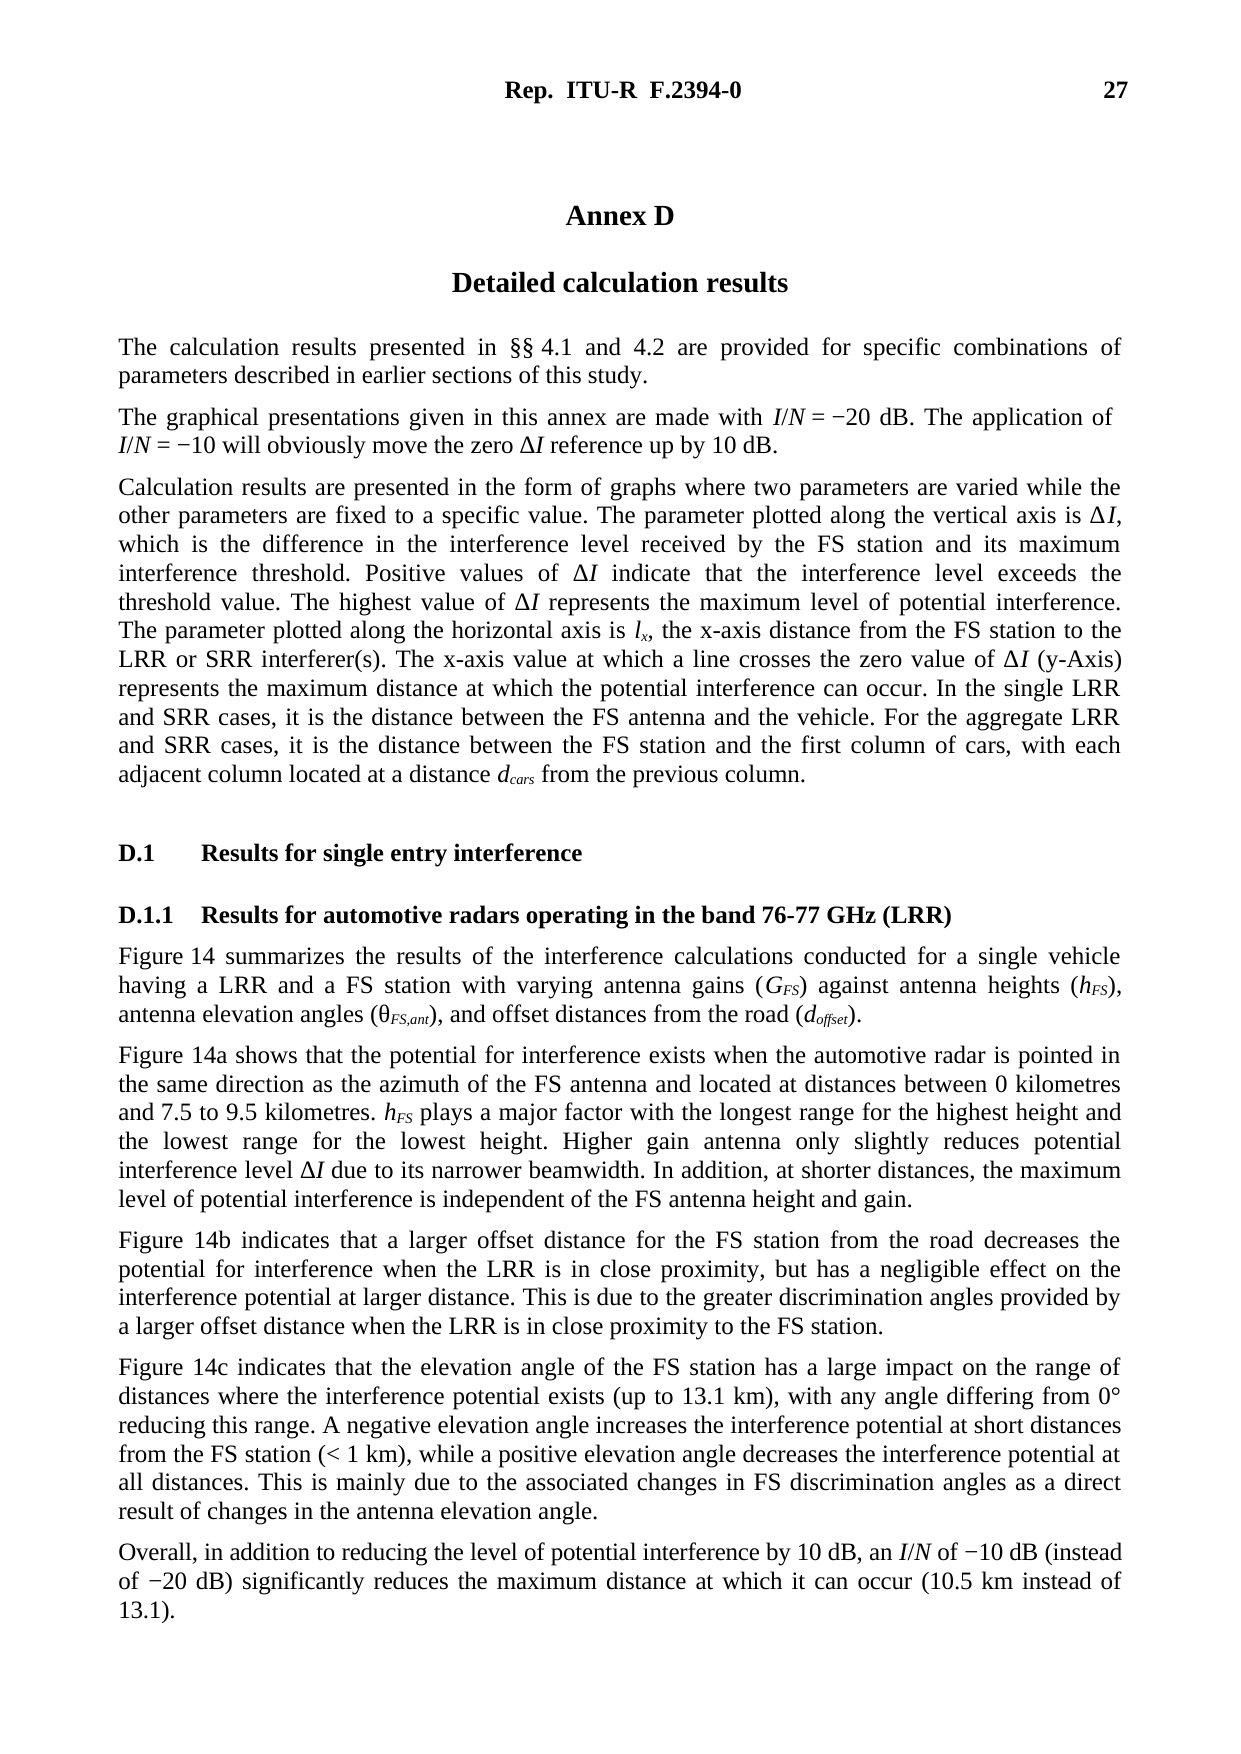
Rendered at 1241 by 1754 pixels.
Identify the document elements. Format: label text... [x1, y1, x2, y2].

title The calculation results presented in §§ 4.1 and 4.2 are provided for specific combinations of parameters described in earlier sections of this study. [118, 332, 1122, 389]
text Figure 14b indicates that a larger offset distance for the FS station from the road decreases the potential for interference when the LRR is in close proximity, but has a negligible effect on the interference potential at larger distance. This is due to the greater discrimination angles provided by a larger offset distance when the LRR is in close proximity to the FS station. [118, 1225, 1122, 1340]
text The graphical presentations given in this annex are made with I/N = −20 dB. The application of I/N = −10 will obviously move the zero ∆I reference up by 10 dB. [118, 402, 1122, 459]
text Figure 14c indicates that the elevation angle of the FS station has a large impact on the range of distances where the interference potential exists (up to 13.1 km), with any angle differing from 0° reducing this range. A negative elevation angle increases the interference potential at short distances from the FS station (< 1 km), while a positive elevation angle decreases the interference potential at all distances. This is mainly due to the associated changes in FS discrimination angles as a direct result of changes in the antenna elevation angle. [118, 1352, 1122, 1525]
text Overall, in addition to reducing the level of potential interference by 10 dB, an I/N of −10 dB (instead of −20 dB) significantly reduces the maximum distance at which it can occur (10.5 km instead of 13.1). [118, 1537, 1122, 1624]
text Figure 14a shows that the potential for interference exists when the automotive radar is pointed in the same direction as the azimuth of the FS antenna and located at distances between 0 kilometres and 7.5 to 9.5 kilometres. hFS plays a major factor with the longest range for the highest height and the lowest range for the lowest height. Higher gain antenna only slightly reduces potential interference level ∆I due to its narrower beamwidth. In addition, at shorter distances, the maximum level of potential interference is independent of the FS antenna height and gain. [118, 1040, 1122, 1212]
text Figure 14 summarizes the results of the interference calculations conducted for a single vehicle having a LRR and a FS station with varying antenna gains (GFS) against antenna heights (hFS), antenna elevation angles (θFS,ant), and offset distances from the road (doffset). [118, 941, 1122, 1027]
subtitle D.1.1 Results for automotive radars operating in the band 76-77 GHz (LRR) [118, 900, 1122, 929]
subtitle D.1 Results for single entry interference [118, 838, 1122, 867]
title Annex D Detailed calculation results [118, 198, 1122, 298]
text Calculation results are presented in the form of graphs where two parameters are varied while the other parameters are fixed to a specific value. The parameter plotted along the vertical axis is ∆I, which is the difference in the interference level received by the FS station and its maximum interference threshold. Positive values of ∆I indicate that the interference level exceeds the threshold value. The highest value of ∆I represents the maximum level of potential interference. The parameter plotted along the horizontal axis is lx, the x-axis distance from the FS station to the LRR or SRR interferer(s). The x-axis value at which a line crosses the zero value of ∆I (y-Axis) represents the maximum distance at which the potential interference can occur. In the single LRR and SRR cases, it is the distance between the FS antenna and the vehicle. For the aggregate LRR and SRR cases, it is the distance between the FS station and the first column of cars, with each adjacent column located at a distance dcars from the previous column. [118, 472, 1122, 788]
